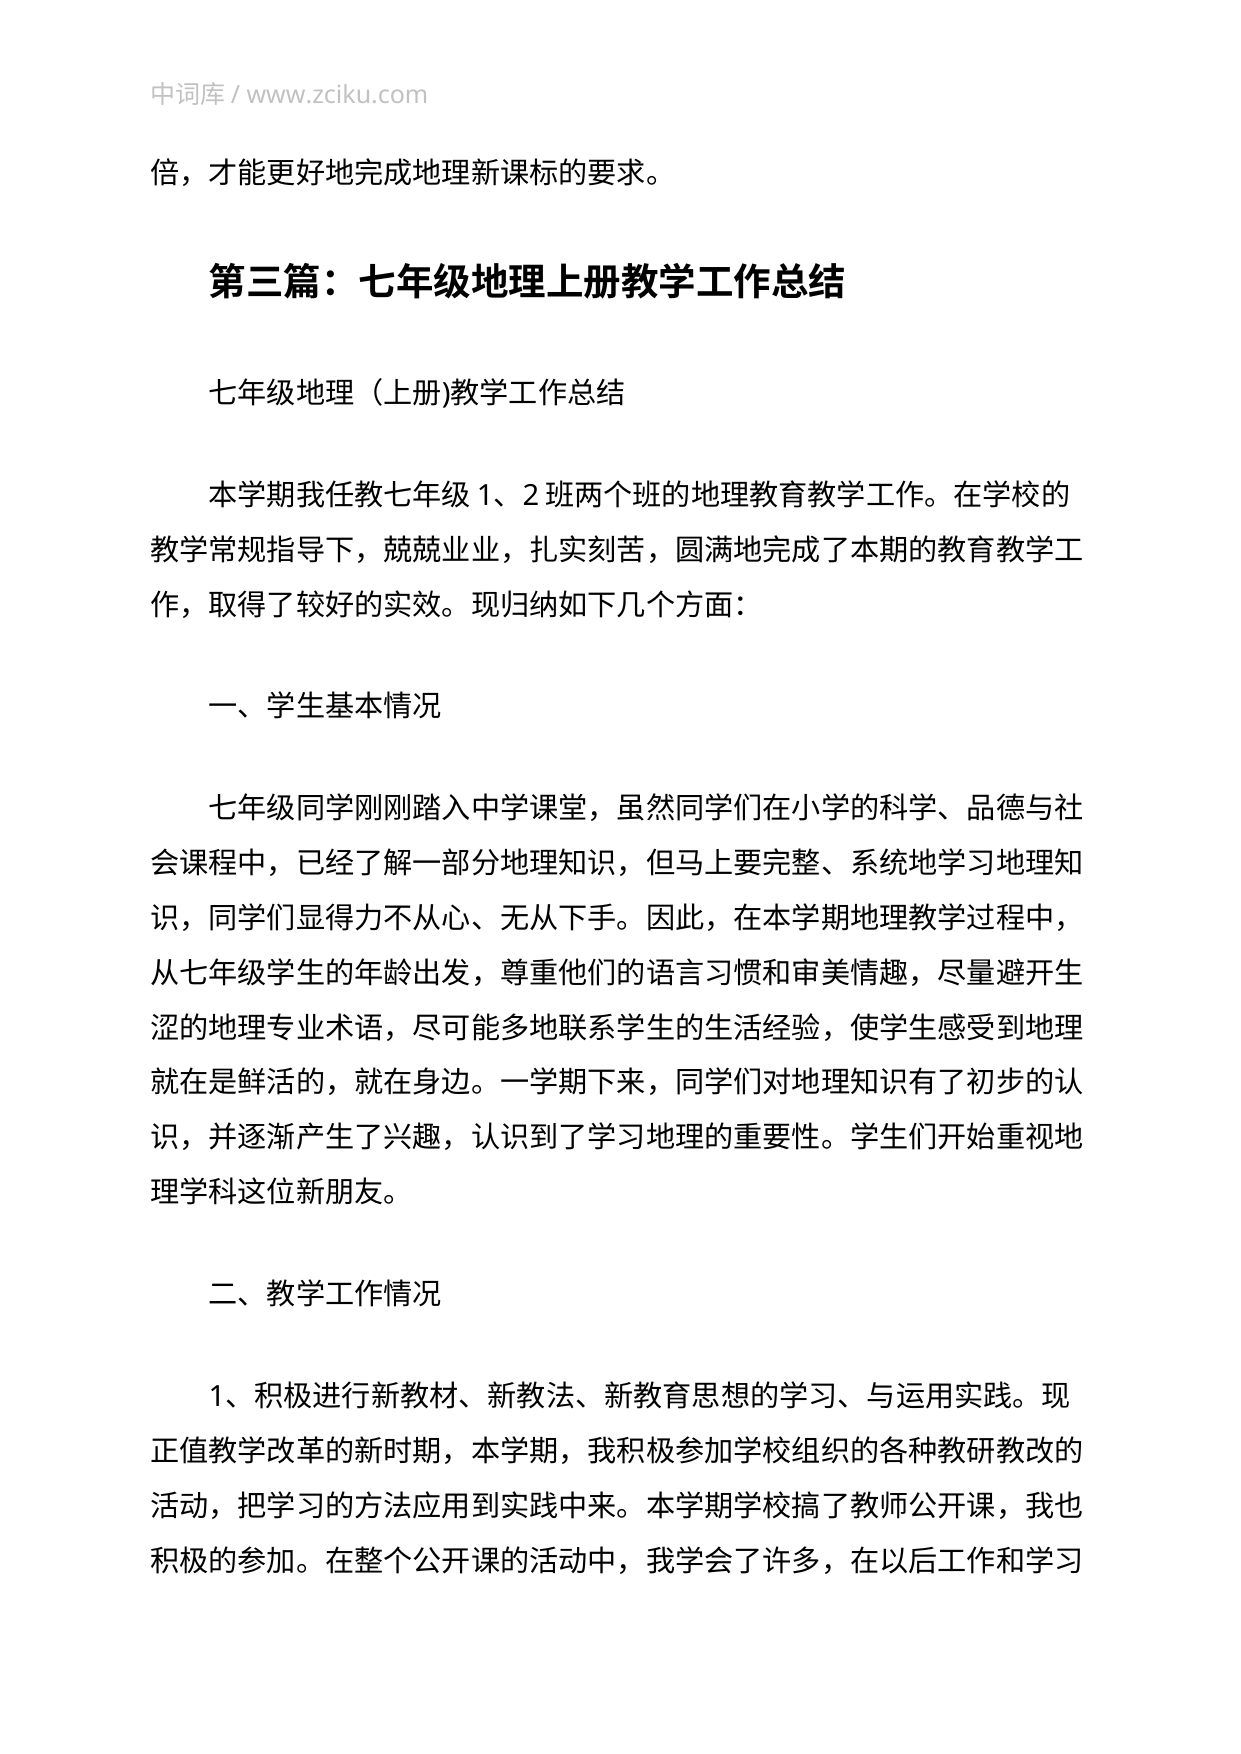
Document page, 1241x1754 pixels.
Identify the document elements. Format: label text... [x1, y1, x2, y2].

text 七年级同学刚刚踏入中学课堂，虽然同学们在小学的科学、品德与社会课程中，已经了解一部分地理知识，但马上要完整、系统地学习地理知识，同学们显得力不从心、无从下手。因此，在本学期地理教学过程中，从七年级学生的年龄出发，尊重他们的语言习惯和审美情趣，尽量避开生涩的地理专业术语，尽可能多地联系学生的生活经验，使学生感受到地理就在是鲜活的，就在身边。一学期下来，同学们对地理知识有了初步的认识，并逐渐产生了兴趣，认识到了学习地理的重要性。学生们开始重视地理学科这位新朋友。 [150, 784, 1090, 1211]
text 第三篇：七年级地理上册教学工作总结 [150, 252, 1090, 306]
text 一、学生基本情况 [150, 683, 1090, 725]
text 七年级地理（上册)教学工作总结 [150, 369, 1090, 412]
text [150, 150, 1090, 192]
text 二、教学工作情况 [150, 1271, 1090, 1313]
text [150, 1372, 1090, 1579]
text 本学期我任教七年级1、2班两个班的地理教育教学工作。在学校的教学常规指导下，兢兢业业，扎实刻苦，圆满地完成了本期的教育教学工作，取得了较好的实效。现归纳如下几个方面： [150, 471, 1090, 623]
